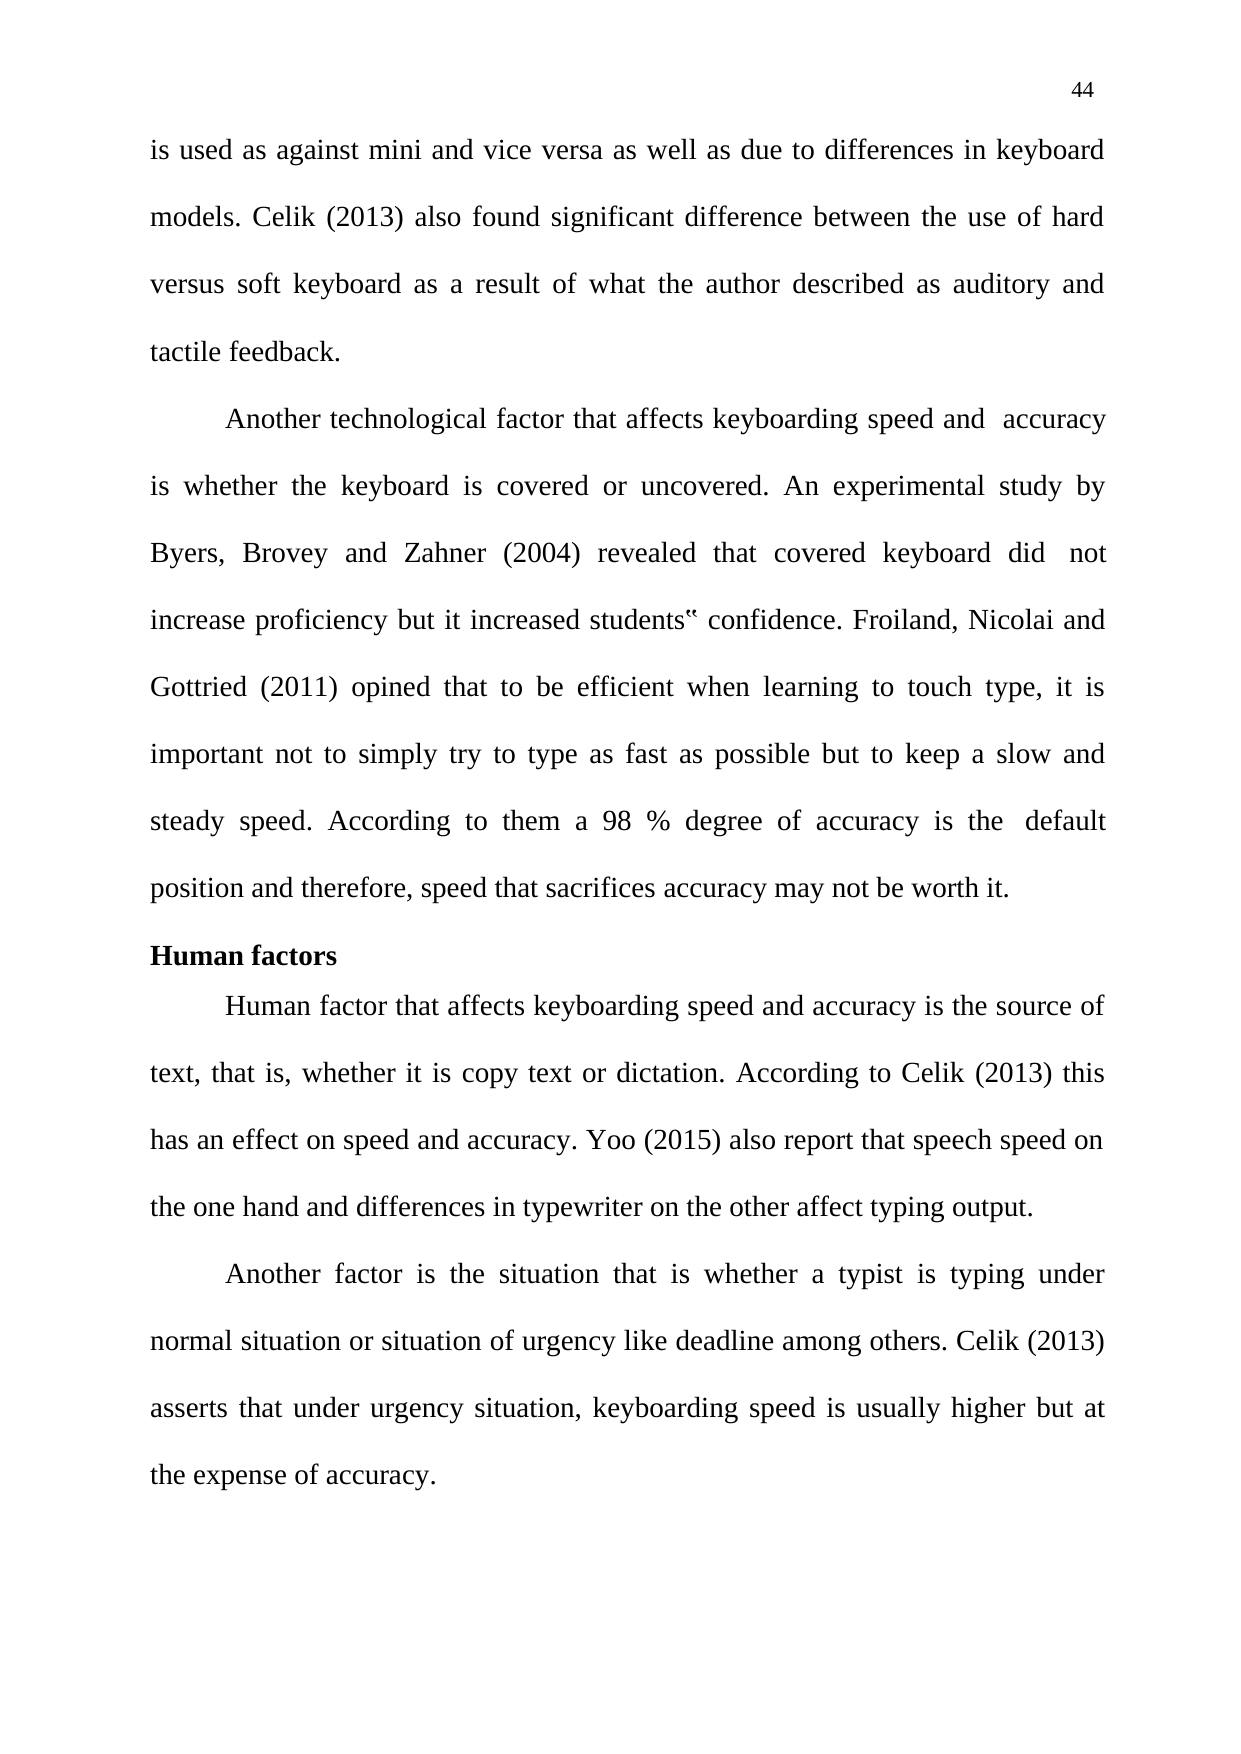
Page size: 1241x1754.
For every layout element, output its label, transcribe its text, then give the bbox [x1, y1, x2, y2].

text Another factor is the situation that is whether a typist is typing under normal situation or situation of urgency like deadline among others. Celik (2013) asserts that under urgency situation, keyboarding speed is usually higher but at the expense of accuracy. [150, 1256, 1106, 1491]
text Human factor that affects keyboarding speed and accuracy is the source of text, that is, whether it is copy text or dictation. According to Celik (2013) this has an effect on speed and accuracy. Yoo (2015) also report that speech speed on the one hand and differences in typewriter on the other affect typing output. [150, 988, 1105, 1223]
text is used as against mini and vice versa as well as due to differences in keyboard models. Celik (2013) also found significant difference between the use of hard versus soft keyboard as a result of what the author described as auditory and tactile feedback. [150, 132, 1106, 367]
subtitle Human factors [150, 938, 1203, 972]
text Another technological factor that affects keyboarding speed and accuracy is whether the keyboard is covered or uncovered. An experimental study by Byers, Brovey and Zahner (2004) revealed that covered keyboard did not increase proficiency but it increased students‟ confidence. Froiland, Nicolai and Gottried (2011) opined that to be efficient when learning to touch type, it is important not to simply try to type as fast as possible but to keep a slow and steady speed. According to them a 98 % degree of accuracy is the default position and therefore, speed that sacrifices accuracy may not be worth it. [150, 401, 1106, 904]
